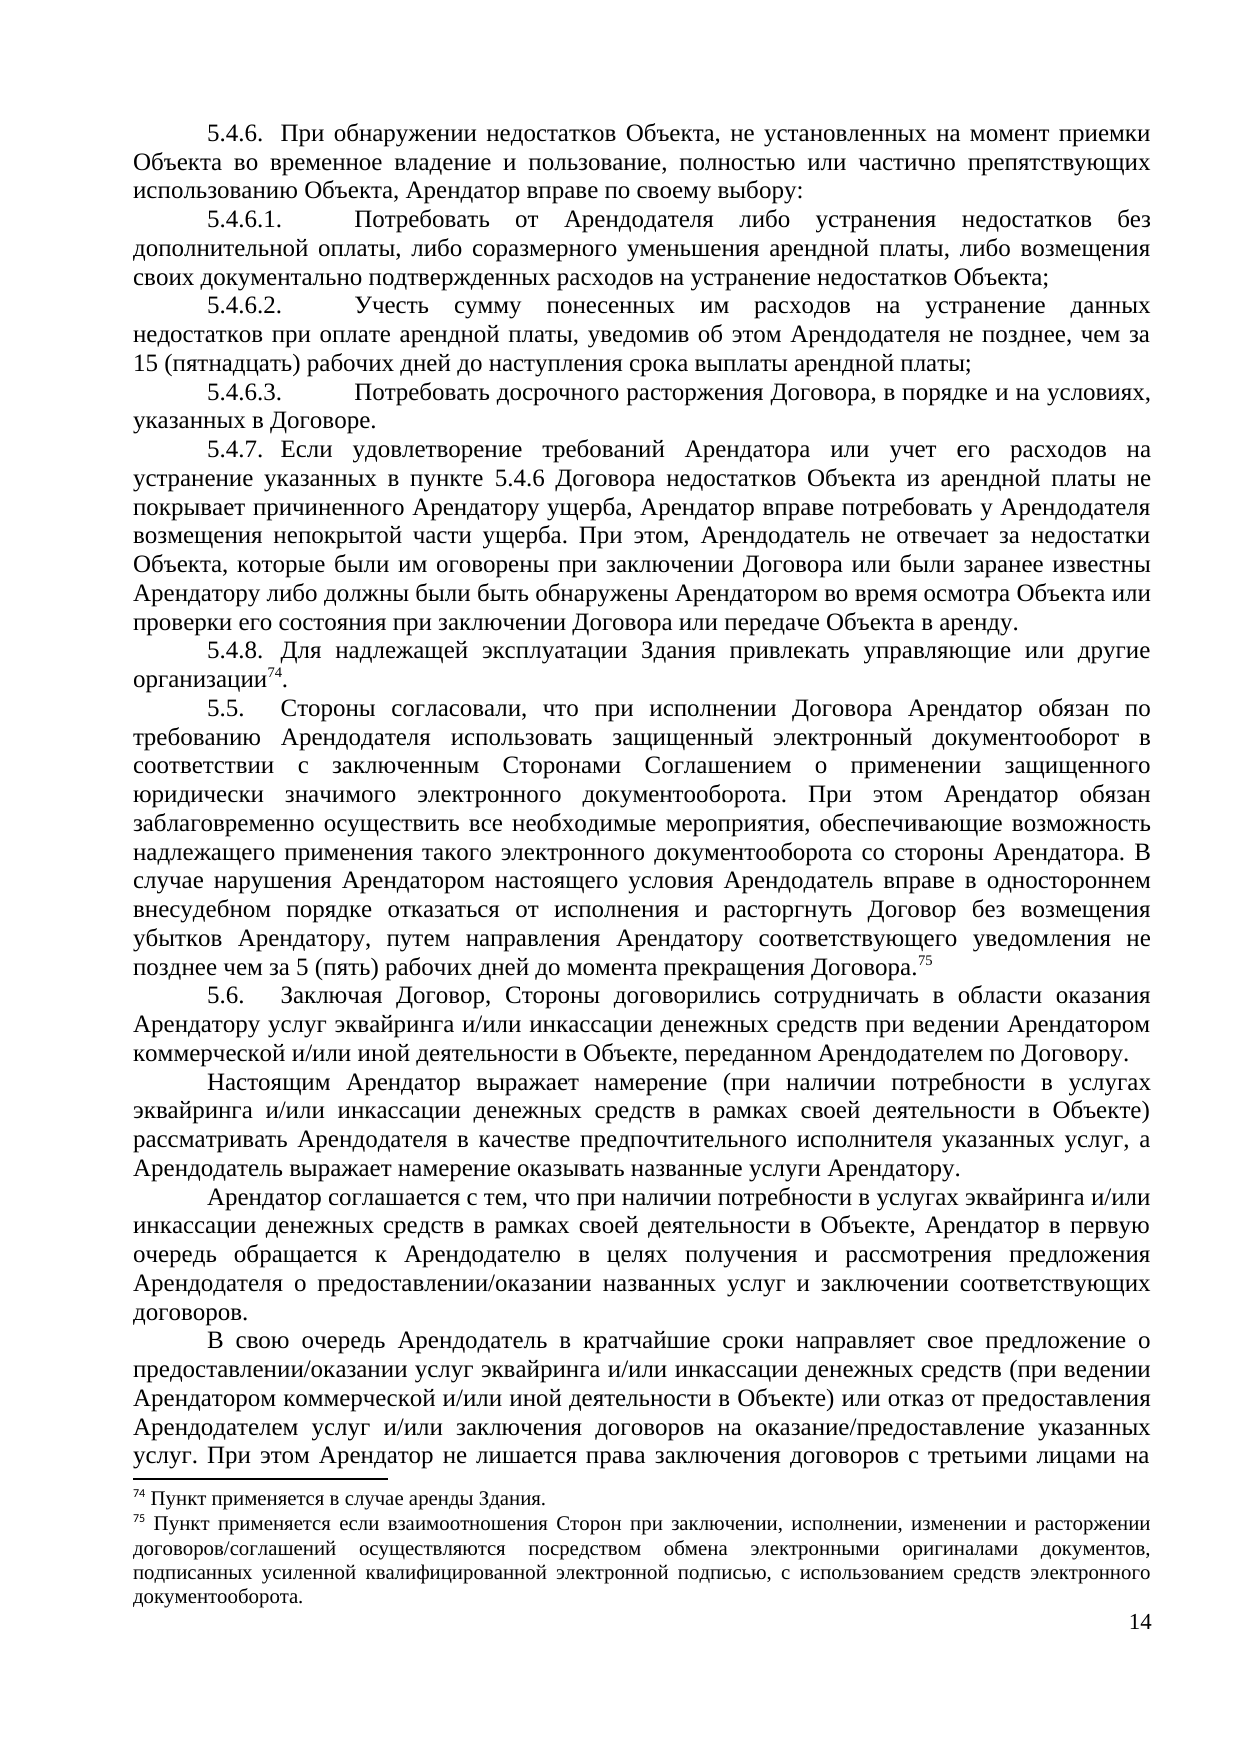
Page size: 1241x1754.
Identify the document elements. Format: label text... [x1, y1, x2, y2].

list Учесть сумму понесенных им расходов на устранение данных недостатков при оплате арендной платы, уведомив об этом Арендодателя не позднее, чем за 15 (пятнадцать) рабочих дней до наступления срока выплаты арендной платы; [133, 291, 1152, 377]
list Потребовать досрочного расторжения Договора, в порядке и на условиях, указанных в Договоре. [133, 377, 1152, 434]
text Настоящим Арендатор выражает намерение (при наличии потребности в услугах эквайринга и/или инкассации денежных средств в рамках своей деятельности в Объекте) рассматривать Арендодателя в качестве предпочтительного исполнителя указанных услуг, а Арендодатель выражает намерение оказывать названные услуги Арендатору. [133, 1067, 1152, 1182]
list Если удовлетворение требований Арендатора или учет его расходов на устранение указанных в пункте 5.4.6 Договора недостатков Объекта из арендной платы не покрывает причиненного Арендатору ущерба, Арендатор вправе потребовать у Арендодателя возмещения непокрытой части ущерба. При этом, Арендодатель не отвечает за недостатки Объекта, которые были им оговорены при заключении Договора или были заранее известны Арендатору либо должны были быть обнаружены Арендатором во время осмотра Объекта или проверки его состояния при заключении Договора или передаче Объекта в аренду. [133, 434, 1152, 636]
list При обнаружении недостатков Объекта, не установленных на момент приемки Объекта во временное владение и пользование, полностью или частично препятствующих использованию Объекта, Арендатор вправе по своему выбору: [133, 118, 1152, 204]
list Стороны согласовали, что при исполнении Договора Арендатор обязан по требованию Арендодателя использовать защищенный электронный документооборот в соответствии с заключенным Сторонами Соглашением о применении защищенного юридически значимого электронного документооборота. При этом Арендатор обязан заблаговременно осуществить все необходимые мероприятия, обеспечивающие возможность надлежащего применения такого электронного документооборота со стороны Арендатора. В случае нарушения Арендатором настоящего условия Арендодатель вправе в одностороннем внесудебном порядке отказаться от исполнения и расторгнуть Договор без возмещения убытков Арендатору, путем направления Арендатору соответствующего уведомления не позднее чем за 5 (пять) рабочих дней до момента прекращения Договора. [133, 693, 1152, 981]
list Заключая Договор, Стороны договорились сотрудничать в области оказания Арендатору услуг эквайринга и/или инкассации денежных средств при ведении Арендатором коммерческой и/или иной деятельности в Объекте, переданном Арендодателем по Договору. [133, 981, 1152, 1067]
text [133, 1326, 1152, 1469]
list Потребовать от Арендодателя либо устранения недостатков без дополнительной оплаты, либо соразмерного уменьшения арендной платы, либо возмещения своих документально подтвержденных расходов на устранение недостатков Объекта; [133, 204, 1152, 291]
text Арендатор соглашается с тем, что при наличии потребности в услугах эквайринга и/или инкассации денежных средств в рамках своей деятельности в Объекте, Арендатор в первую очередь обращается к Арендодателю в целях получения и рассмотрения предложения Арендодателя о предоставлении/оказании названных услуг и заключении соответствующих договоров. [133, 1182, 1152, 1326]
list Для надлежащей эксплуатации Здания привлекать управляющие или другие организации. [133, 636, 1152, 693]
